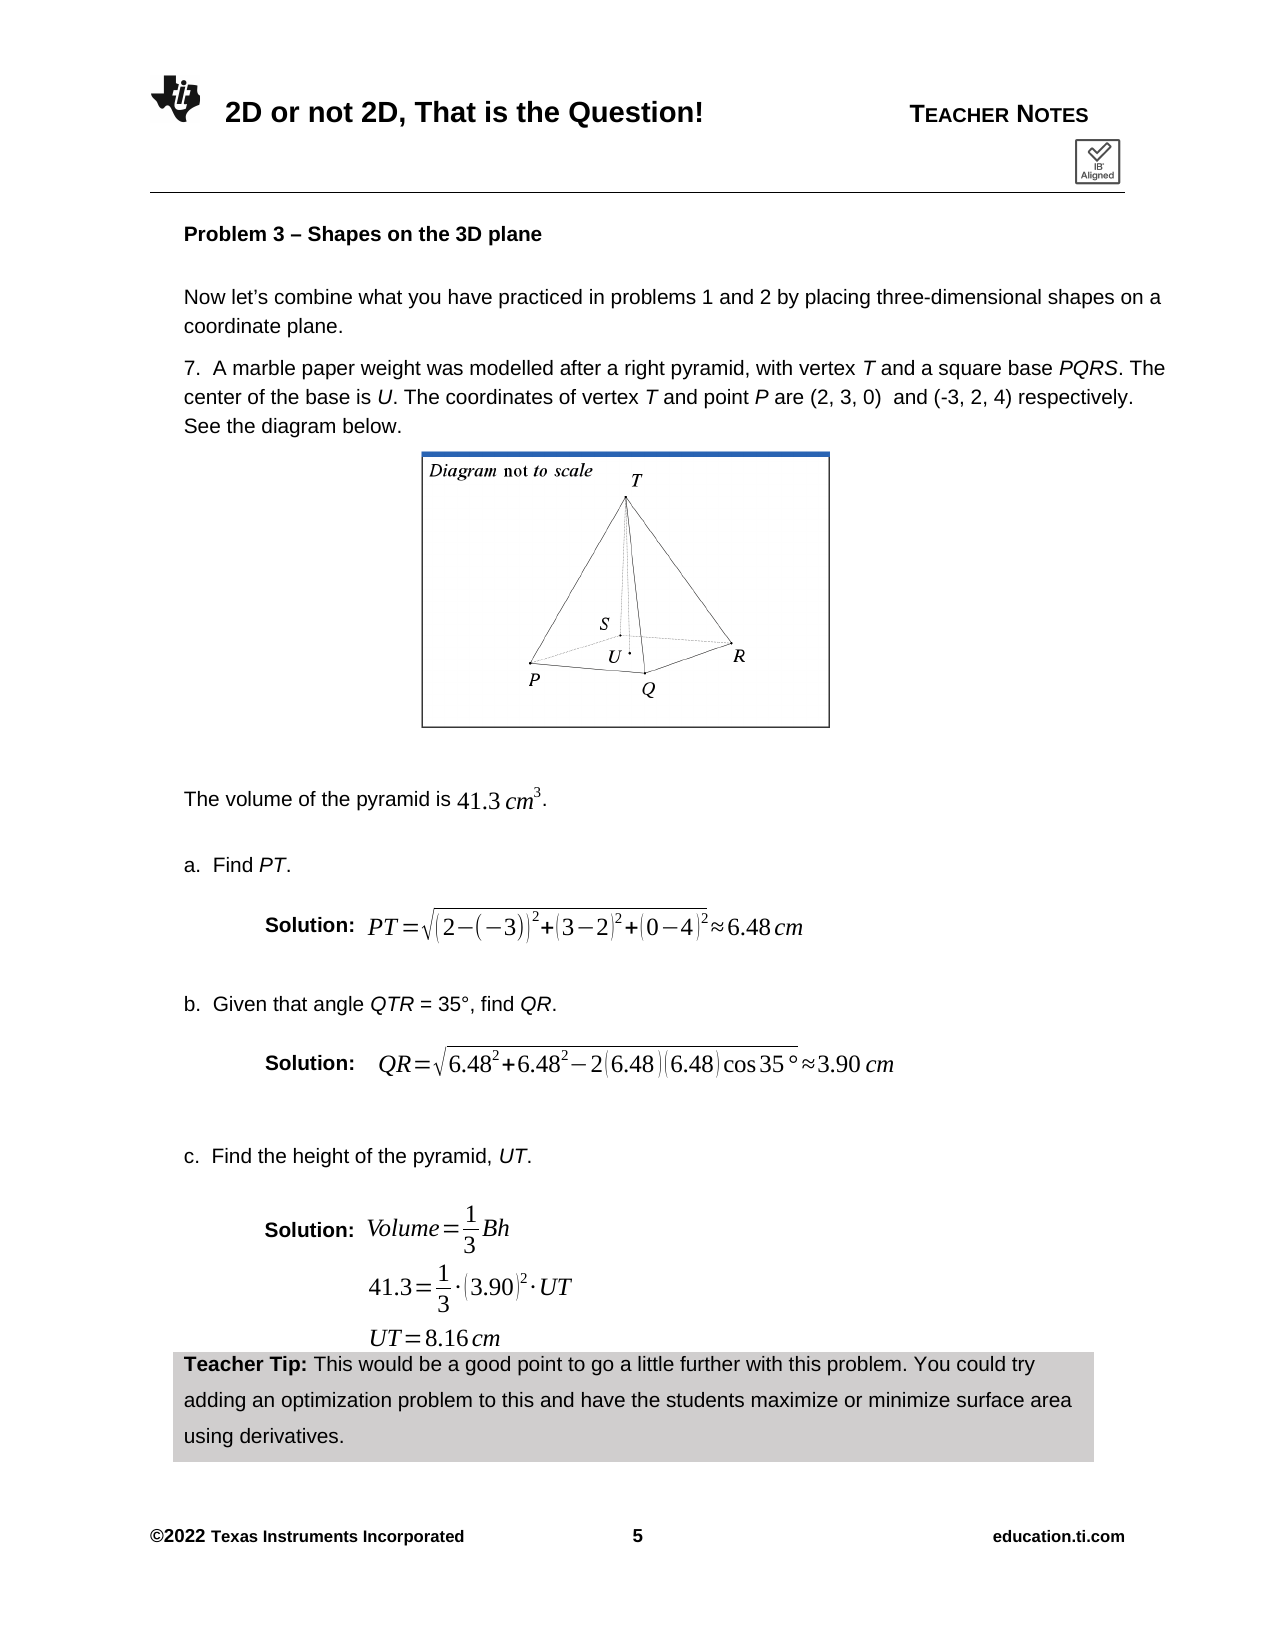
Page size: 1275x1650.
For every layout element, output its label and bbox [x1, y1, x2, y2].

picture [1073, 137, 1122, 185]
table_cell [150, 213, 1136, 1500]
picture [150, 75, 200, 123]
picture [420, 450, 831, 729]
